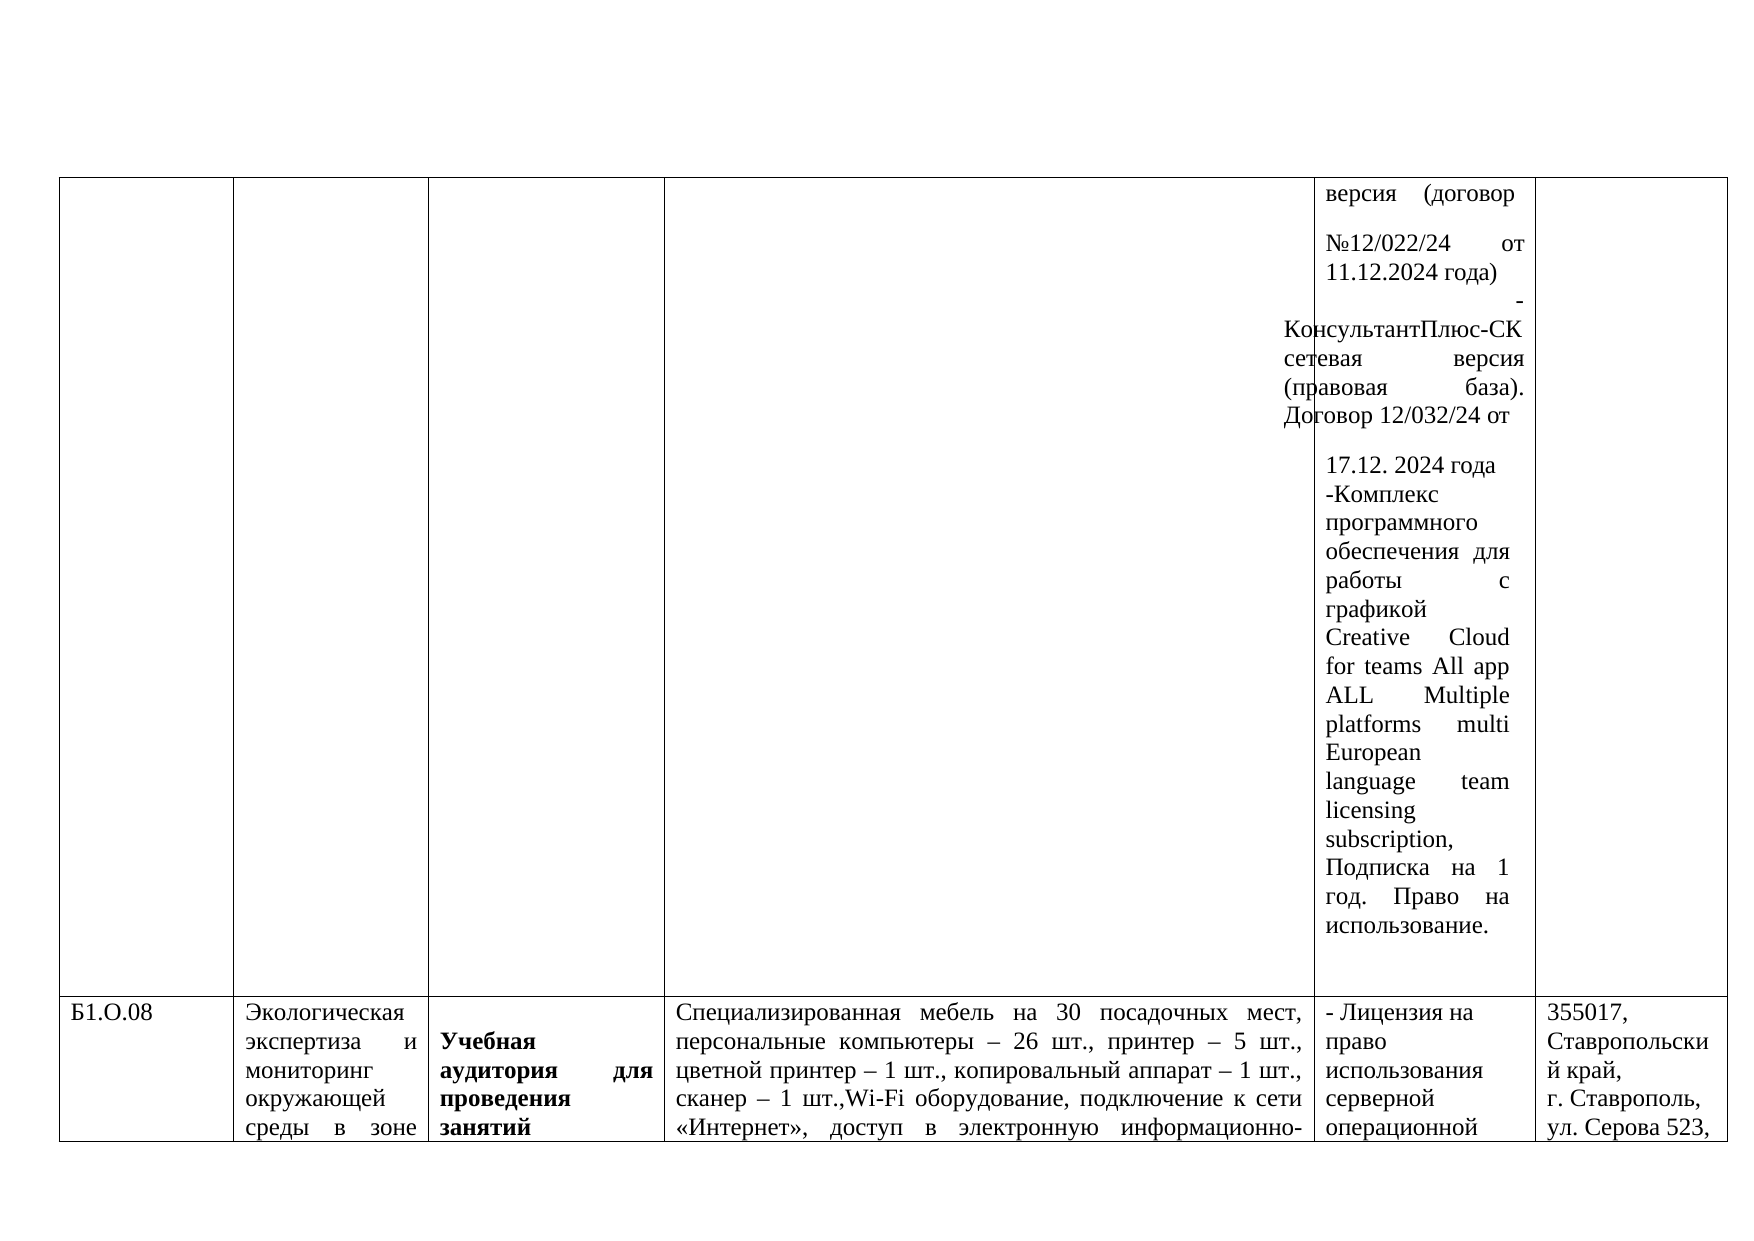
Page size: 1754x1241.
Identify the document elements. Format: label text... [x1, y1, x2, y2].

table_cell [234, 997, 428, 1141]
table_cell [234, 178, 428, 996]
table_cell Б1.О.08 [60, 997, 233, 1141]
table_cell [60, 178, 233, 996]
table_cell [429, 997, 664, 1141]
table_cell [1536, 178, 1727, 996]
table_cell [1315, 178, 1535, 996]
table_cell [1315, 997, 1535, 1141]
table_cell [665, 178, 1314, 996]
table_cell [1536, 997, 1727, 1141]
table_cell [665, 997, 1314, 1141]
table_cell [429, 178, 664, 996]
